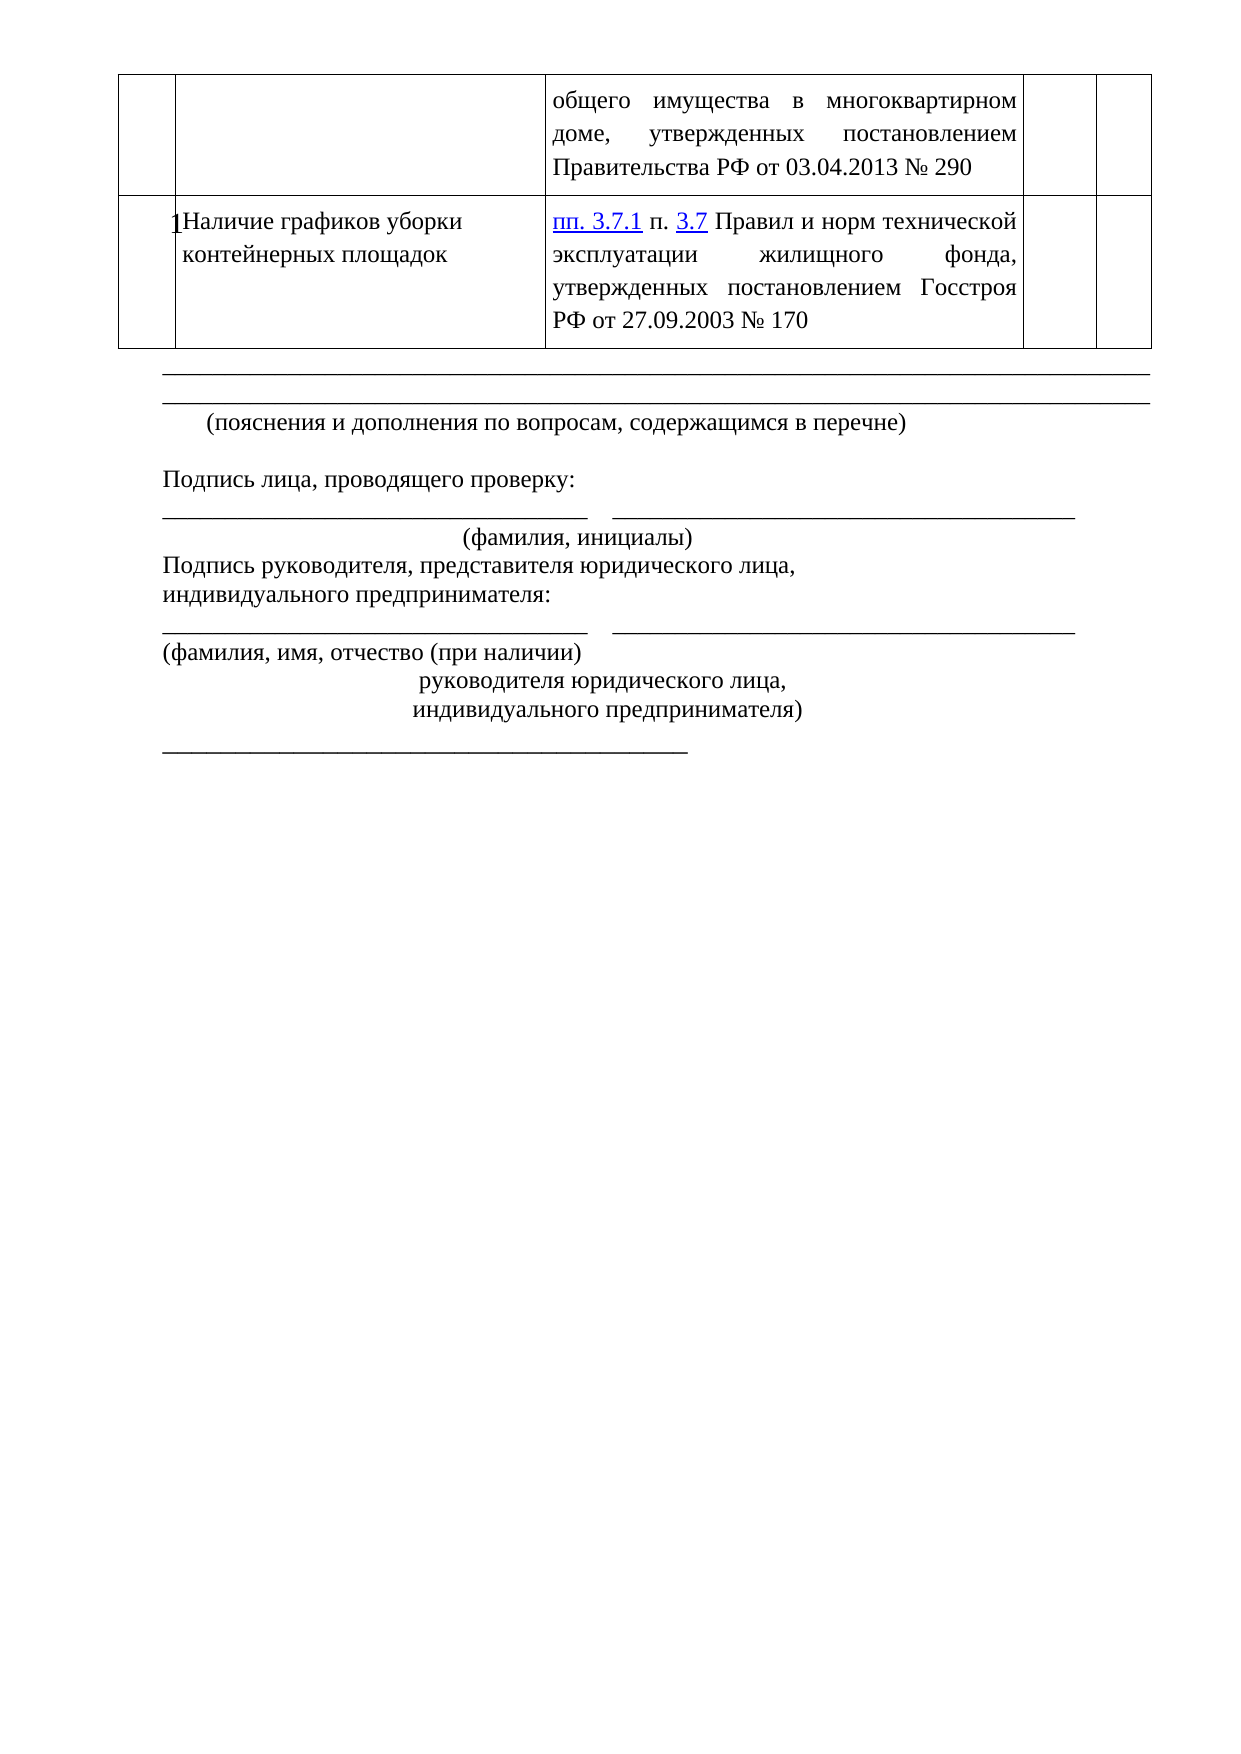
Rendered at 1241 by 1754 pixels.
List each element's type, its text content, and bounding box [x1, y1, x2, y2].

text ____________________________________ [162, 723, 1152, 756]
table_cell [1097, 196, 1151, 348]
table_cell [1097, 75, 1151, 194]
text Подпись руководителя, представителя юридического лица, [162, 550, 1152, 579]
text Подпись лица, проводящего проверку: [162, 464, 1152, 493]
text __________________________________ _____________________________________ [162, 608, 1152, 637]
text __________________________________ _____________________________________ [162, 493, 1152, 522]
text руководителя юридического лица, [162, 665, 1152, 694]
table_cell [1024, 196, 1096, 348]
text (фамилия, имя, отчество (при наличии) [162, 637, 1152, 665]
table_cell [176, 75, 545, 194]
text (пояснения и дополнения по вопросам, содержащимся в перечне) [162, 407, 1152, 435]
text _______________________________________________________________________________ [162, 378, 1152, 407]
table_cell пп. 3.7.1 п. 3.7 Правил и норм технической эксплуатации жилищного фонда, утвержденных постановлением Госстроя РФ от 27.09.2003 № 170 [546, 196, 1023, 348]
table_cell [1024, 75, 1096, 194]
table_cell 1 [119, 196, 175, 348]
table_cell [119, 75, 175, 194]
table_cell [546, 75, 1023, 194]
text (фамилия, инициалы) [162, 522, 1152, 550]
table_cell Наличие графиков уборки контейнерных площадок [176, 196, 545, 348]
text _______________________________________________________________________________ [162, 349, 1152, 378]
text индивидуального предпринимателя: [162, 579, 1152, 608]
text индивидуального предпринимателя) [162, 694, 1152, 723]
